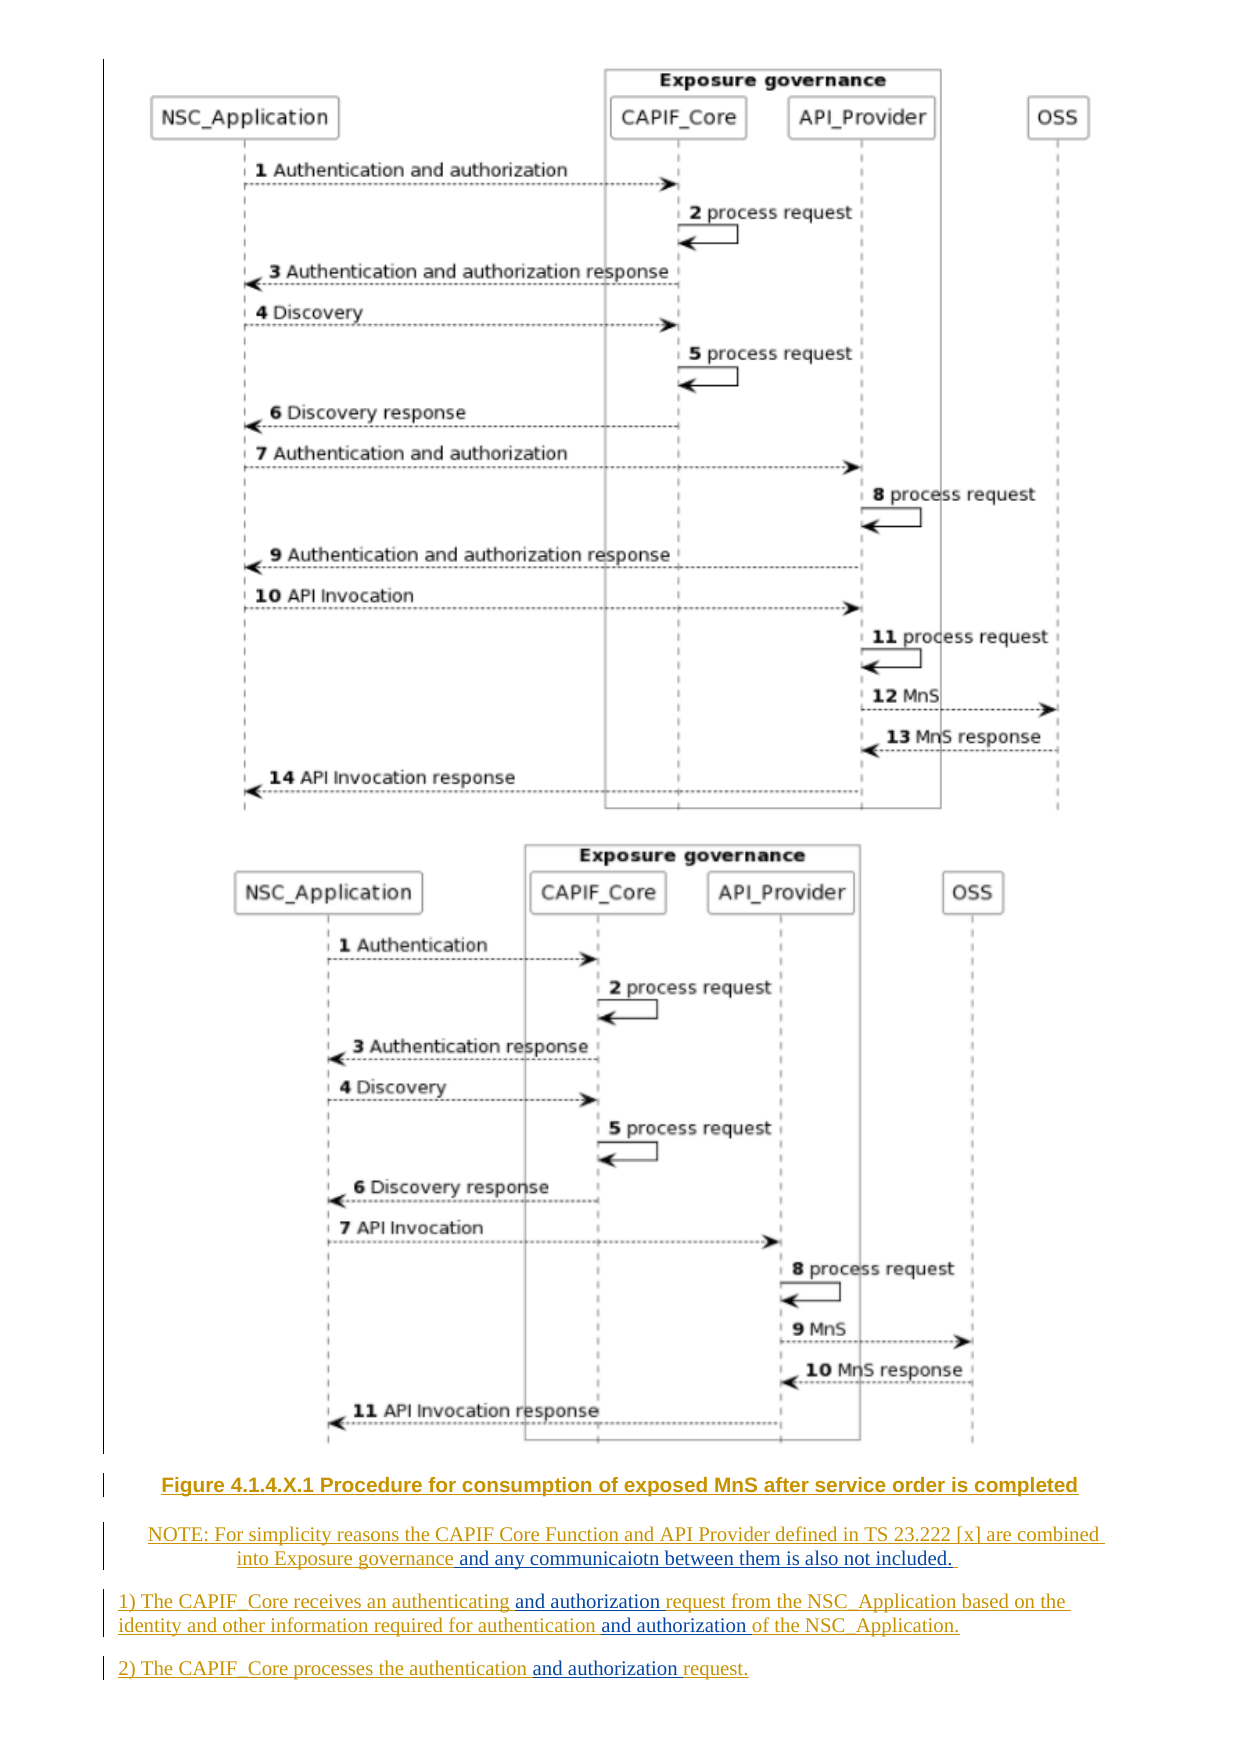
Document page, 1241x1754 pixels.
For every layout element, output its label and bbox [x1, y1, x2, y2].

picture [141, 59, 1099, 1455]
